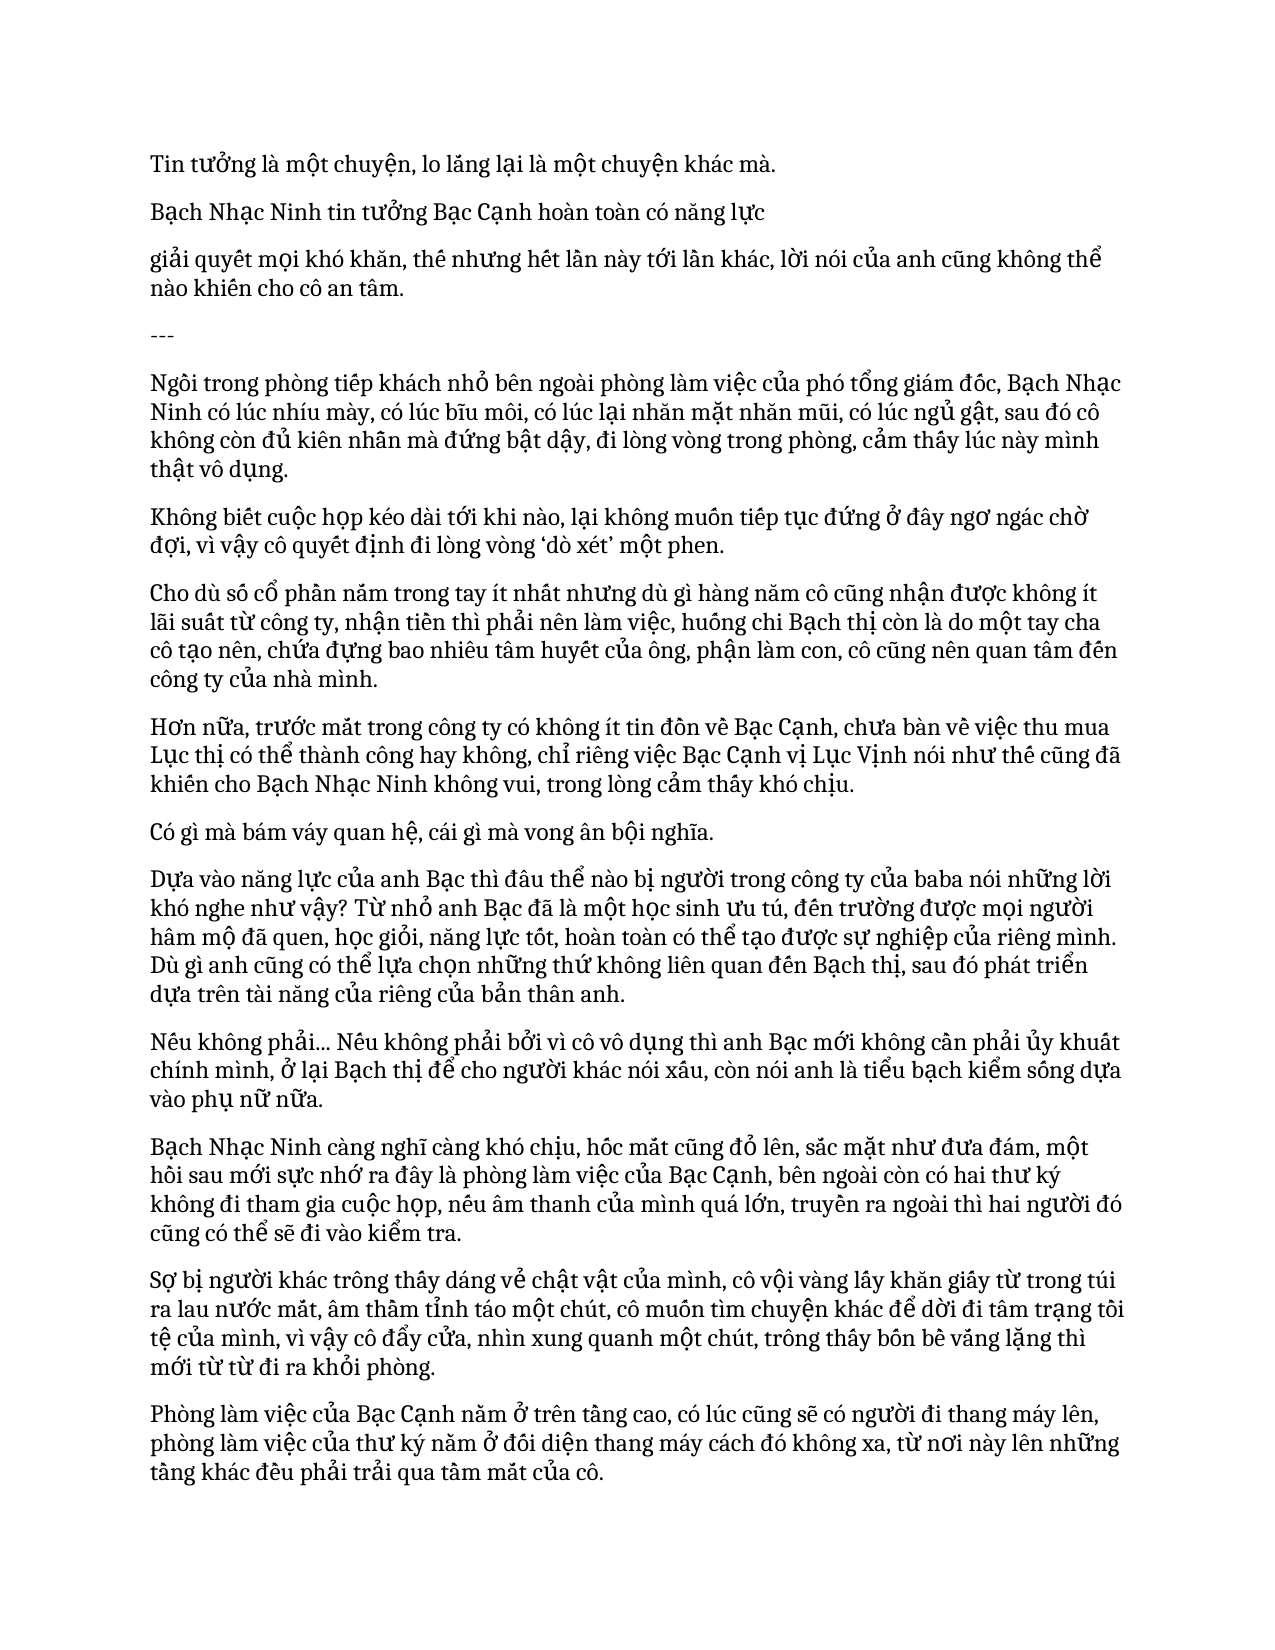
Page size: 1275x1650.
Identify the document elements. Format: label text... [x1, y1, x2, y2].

text Không biết cuộc họp kéo dài tới khi nào, lại không muốn tiếp tục đứng ở đây ngơ ngác chờ đợi, vì vậy cô quyết định đi lòng vòng ‘dò xét’ một phen. [150, 502, 1125, 560]
text giải quyết mọi khó khăn, thế nhưng hết lần này tới lần khác, lời nói của anh cũng không thể nào khiến cho cô an tâm. [150, 245, 1125, 302]
text Tin tưởng là một chuyện, lo lắng lại là một chuyện khác mà. [150, 150, 1125, 179]
text Bạch Nhạc Ninh càng nghĩ càng khó chịu, hốc mắt cũng đỏ lên, sắc mặt như đưa đám, một hồi sau mới sực nhớ ra đây là phòng làm việc của Bạc Cạnh, bên ngoài còn có hai thư ký không đi tham gia cuộc họp, nếu âm thanh của mình quá lớn, truyền ra ngoài thì hai người đó cũng có thể sẽ đi vào kiểm tra. [150, 1132, 1125, 1247]
text Ngồi trong phòng tiếp khách nhỏ bên ngoài phòng làm việc của phó tổng giám đốc, Bạch Nhạc Ninh có lúc nhíu mày, có lúc bĩu môi, có lúc lại nhăn mặt nhăn mũi, có lúc ngủ gật, sau đó cô không còn đủ kiên nhẫn mà đứng bật dậy, đi lòng vòng trong phòng, cảm thấy lúc này mình thật vô dụng. [150, 369, 1125, 484]
text Có gì mà bám váy quan hệ, cái gì mà vong ân bội nghĩa. [150, 817, 1125, 846]
text Phòng làm việc của Bạc Cạnh nằm ở trên tầng cao, có lúc cũng sẽ có người đi thang máy lên, phòng làm việc của thư ký nằm ở đối diện thang máy cách đó không xa, từ nơi này lên những tầng khác đều phải trải qua tầm mắt của cô. [150, 1400, 1125, 1486]
text --- [150, 321, 1125, 350]
text Dựa vào năng lực của anh Bạc thì đâu thể nào bị người trong công ty của baba nói những lời khó nghe như vậy? Từ nhỏ anh Bạc đã là một học sinh ưu tú, đến trường được mọi người hâm mộ đã quen, học giỏi, năng lực tốt, hoàn toàn có thể tạo được sự nghiệp của riêng mình. Dù gì anh cũng có thể lựa chọn những thứ không liên quan đến Bạch thị, sau đó phát triển dựa trên tài năng của riêng của bản thân anh. [150, 865, 1125, 1009]
text Nếu không phải... Nếu không phải bởi vì cô vô dụng thì anh Bạc mới không cần phải ủy khuất chính mình, ở lại Bạch thị để cho người khác nói xấu, còn nói anh là tiểu bạch kiểm sống dựa vào phụ nữ nữa. [150, 1027, 1125, 1114]
text Sợ bị người khác trông thấy dáng vẻ chật vật của mình, cô vội vàng lấy khăn giấy từ trong túi ra lau nước mắt, âm thầm tỉnh táo một chút, cô muốn tìm chuyện khác để dời đi tâm trạng tồi tệ của mình, vì vậy cô đẩy cửa, nhìn xung quanh một chút, trông thấy bốn bề vắng lặng thì mới từ từ đi ra khỏi phòng. [150, 1266, 1125, 1381]
text Hơn nữa, trước mắt trong công ty có không ít tin đồn về Bạc Cạnh, chưa bàn về việc thu mua Lục thị có thể thành công hay không, chỉ riêng việc Bạc Cạnh vị Lục Vịnh nói như thế cũng đã khiến cho Bạch Nhạc Ninh không vui, trong lòng cảm thấy khó chịu. [150, 712, 1125, 799]
text Cho dù số cổ phần nắm trong tay ít nhất nhưng dù gì hàng năm cô cũng nhận được không ít lãi suất từ công ty, nhận tiền thì phải nên làm việc, huống chi Bạch thị còn là do một tay cha cô tạo nên, chứa đựng bao nhiêu tâm huyết của ông, phận làm con, cô cũng nên quan tâm đến công ty của nhà mình. [150, 579, 1125, 694]
text Bạch Nhạc Ninh tin tưởng Bạc Cạnh hoàn toàn có năng lực [150, 197, 1125, 226]
